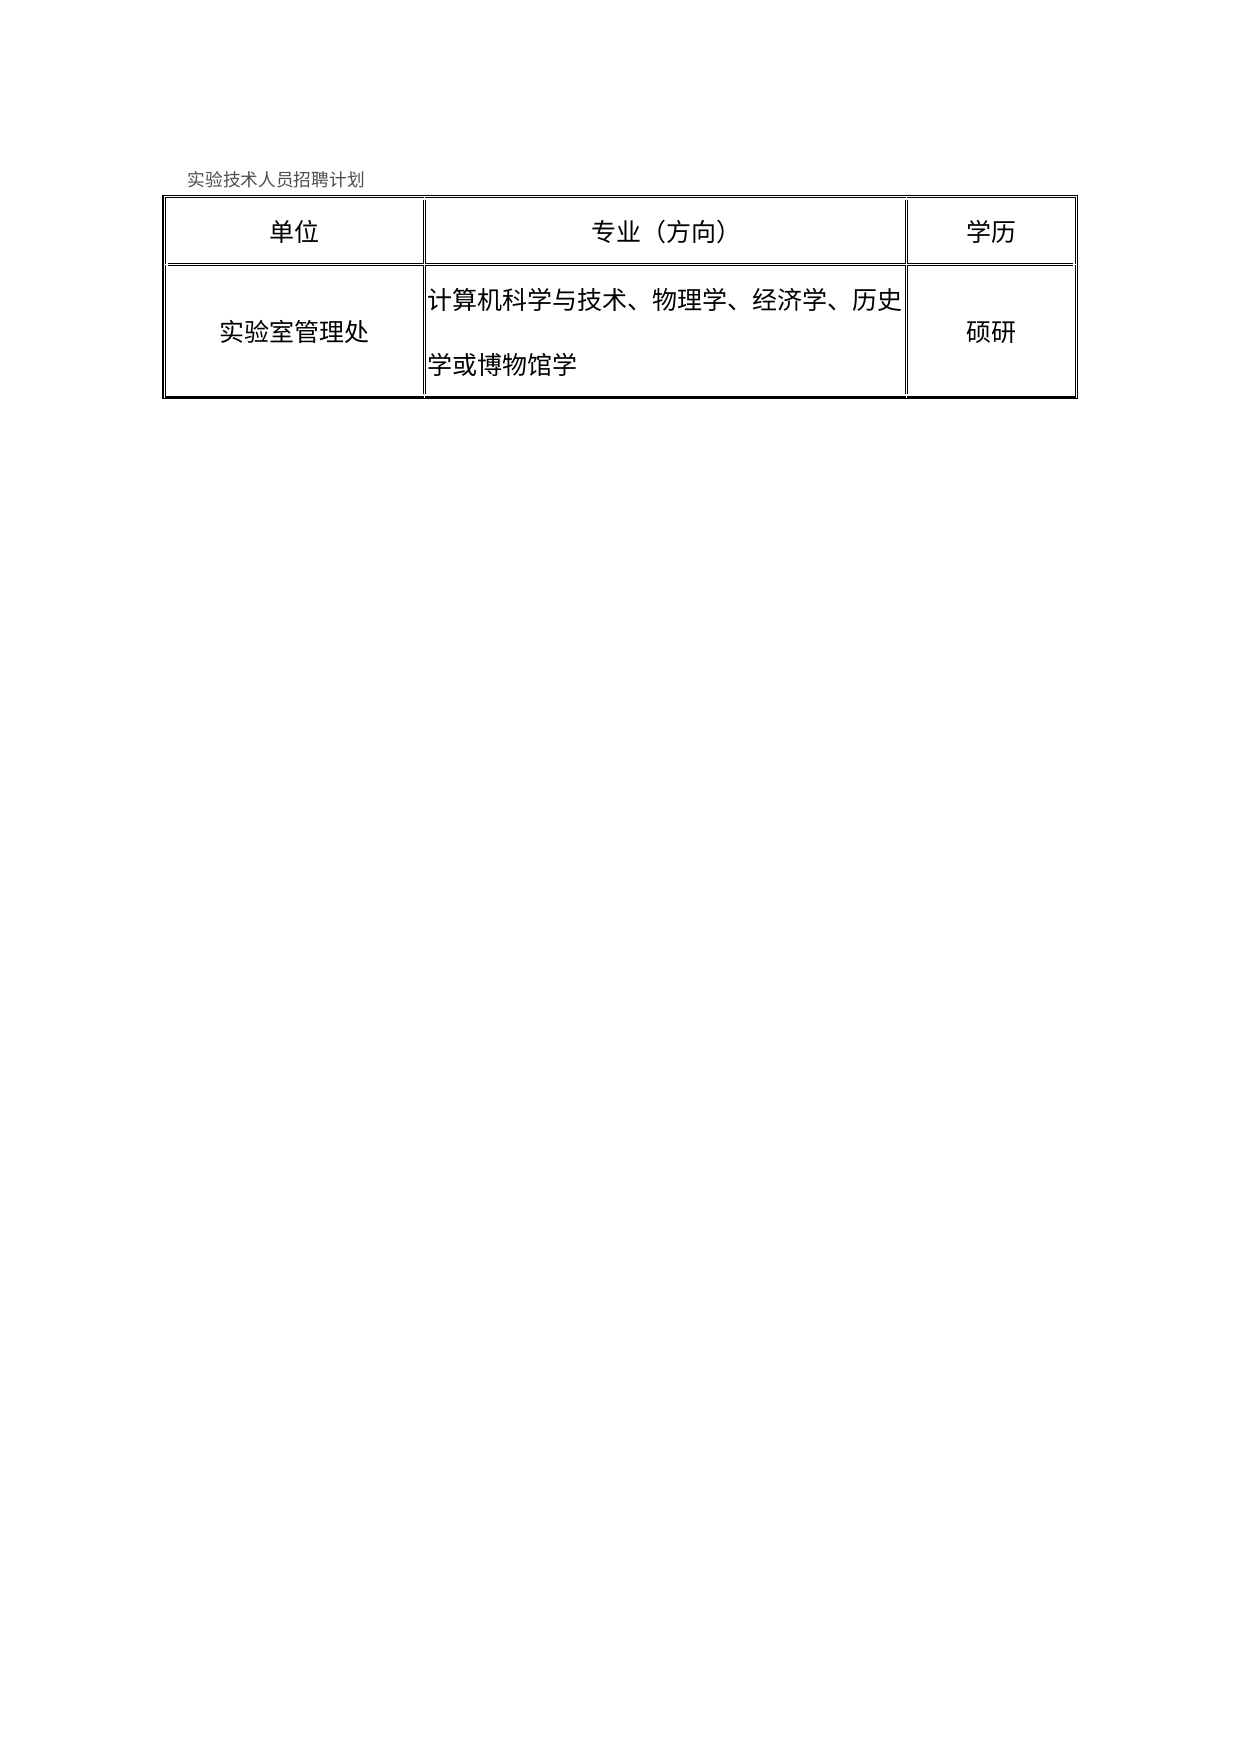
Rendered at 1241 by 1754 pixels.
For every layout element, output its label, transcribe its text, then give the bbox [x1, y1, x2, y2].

table_header 专业（方向） [425, 198, 907, 263]
table_header 单位 [166, 198, 425, 263]
table_header 学历 [907, 198, 1075, 263]
text 实验技术人员招聘计划 [187, 162, 1053, 194]
table_cell 硕研 [907, 263, 1076, 396]
table_cell 计算机科学与技术、物理学、经济学、历史学或博物馆学 [425, 266, 907, 396]
table_cell 实验室管理处 [164, 263, 425, 396]
